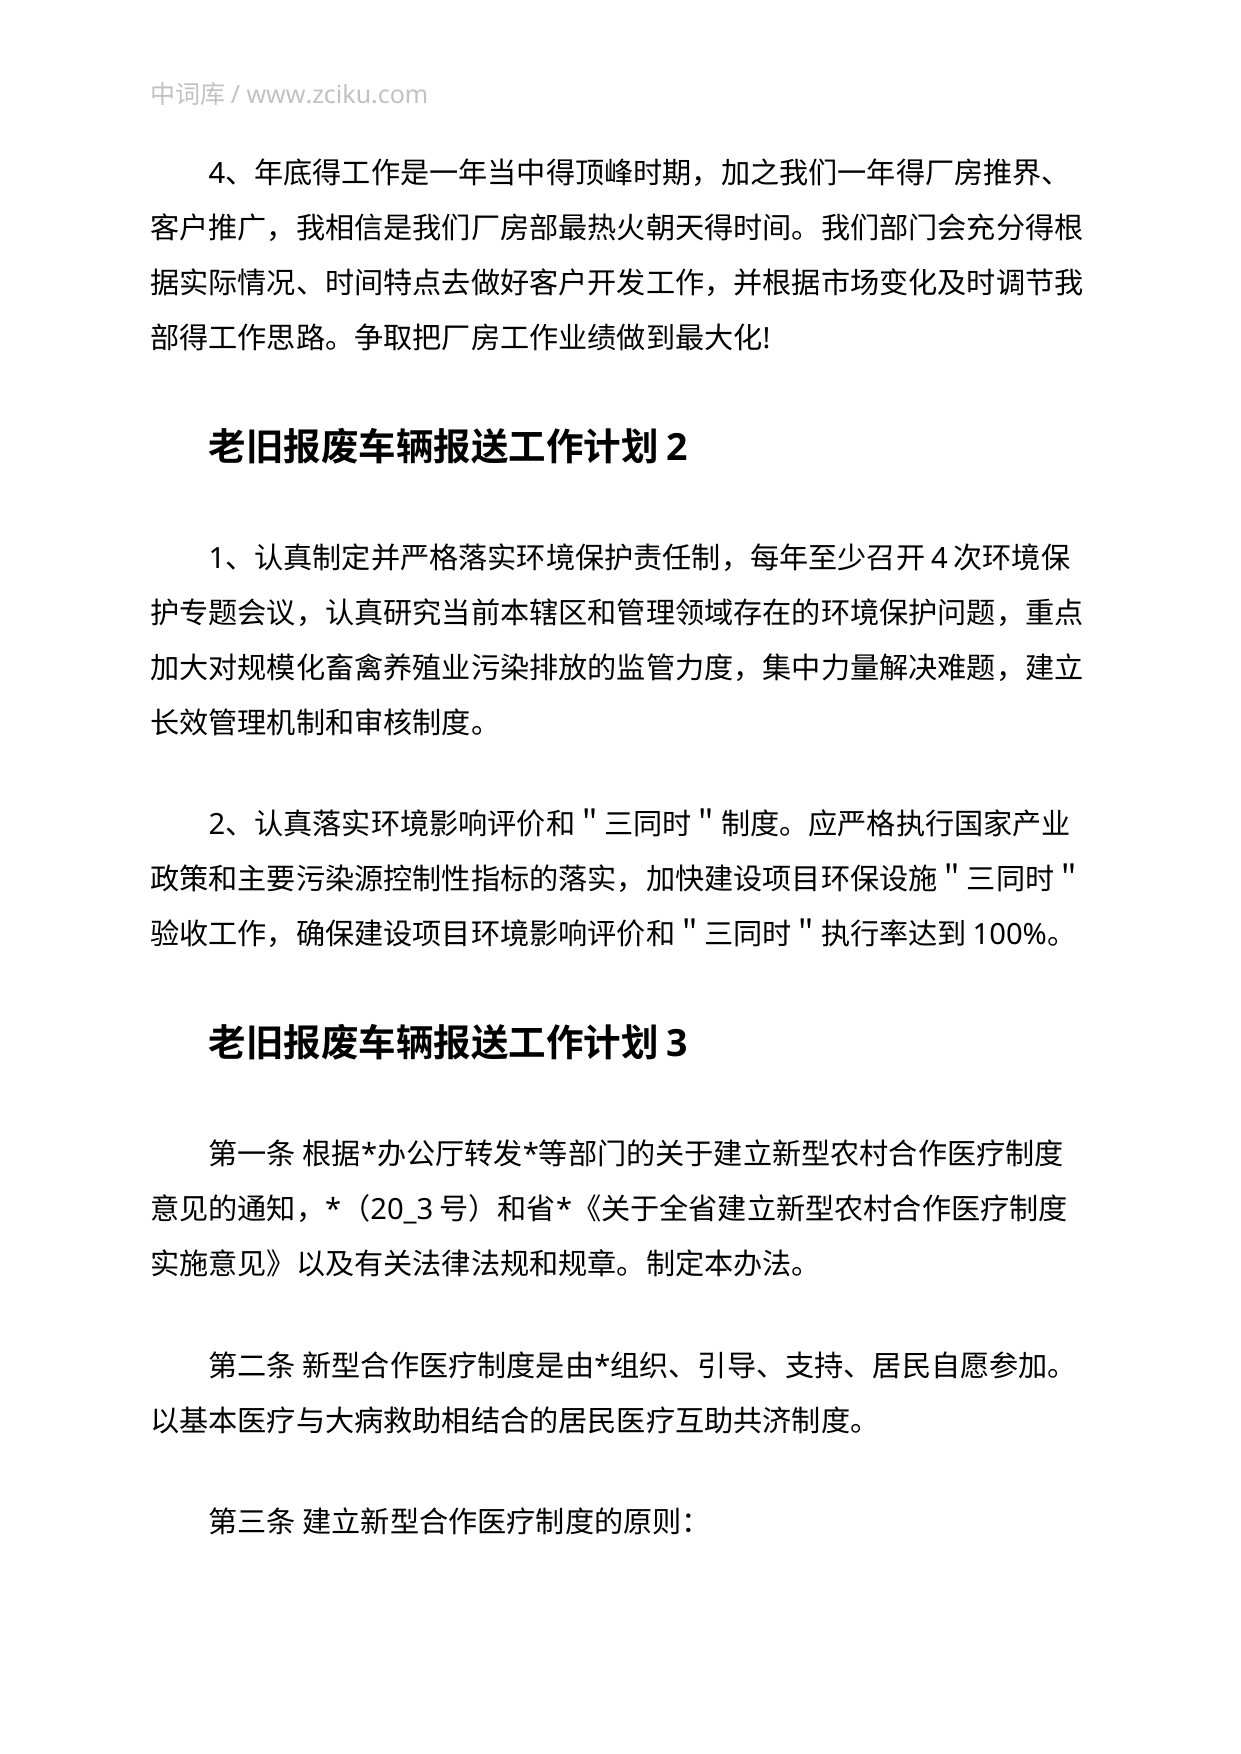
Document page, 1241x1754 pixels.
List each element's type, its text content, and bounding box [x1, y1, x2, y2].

text 老旧报废车辆报送工作计划3 [150, 1013, 1090, 1067]
text 第三条 建立新型合作医疗制度的原则： [150, 1499, 1090, 1541]
text 2、认真落实环境影响评价和＂三同时＂制度。应严格执行国家产业政策和主要污染源控制性指标的落实，加快建设项目环保设施＂三同时＂验收工作，确保建设项目环境影响评价和＂三同时＂执行率达到100%。 [150, 801, 1090, 953]
text 1、认真制定并严格落实环境保护责任制，每年至少召开4次环境保护专题会议，认真研究当前本辖区和管理领域存在的环境保护问题，重点加大对规模化畜禽养殖业污染排放的监管力度，集中力量解决难题，建立长效管理机制和审核制度。 [150, 534, 1090, 741]
text 老旧报废车辆报送工作计划2 [150, 417, 1090, 471]
text 第一条 根据*办公厅转发*等部门的关于建立新型农村合作医疗制度意见的通知，*（20_3号）和省*《关于全省建立新型农村合作医疗制度实施意见》以及有关法律法规和规章。制定本办法。 [150, 1130, 1090, 1283]
text 第二条 新型合作医疗制度是由*组织、引导、支持、居民自愿参加。以基本医疗与大病救助相结合的居民医疗互助共济制度。 [150, 1342, 1090, 1439]
text 4、年底得工作是一年当中得顶峰时期，加之我们一年得厂房推界、客户推广，我相信是我们厂房部最热火朝天得时间。我们部门会充分得根据实际情况、时间特点去做好客户开发工作，并根据市场变化及时调节我部得工作思路。争取把厂房工作业绩做到最大化! [150, 150, 1090, 357]
